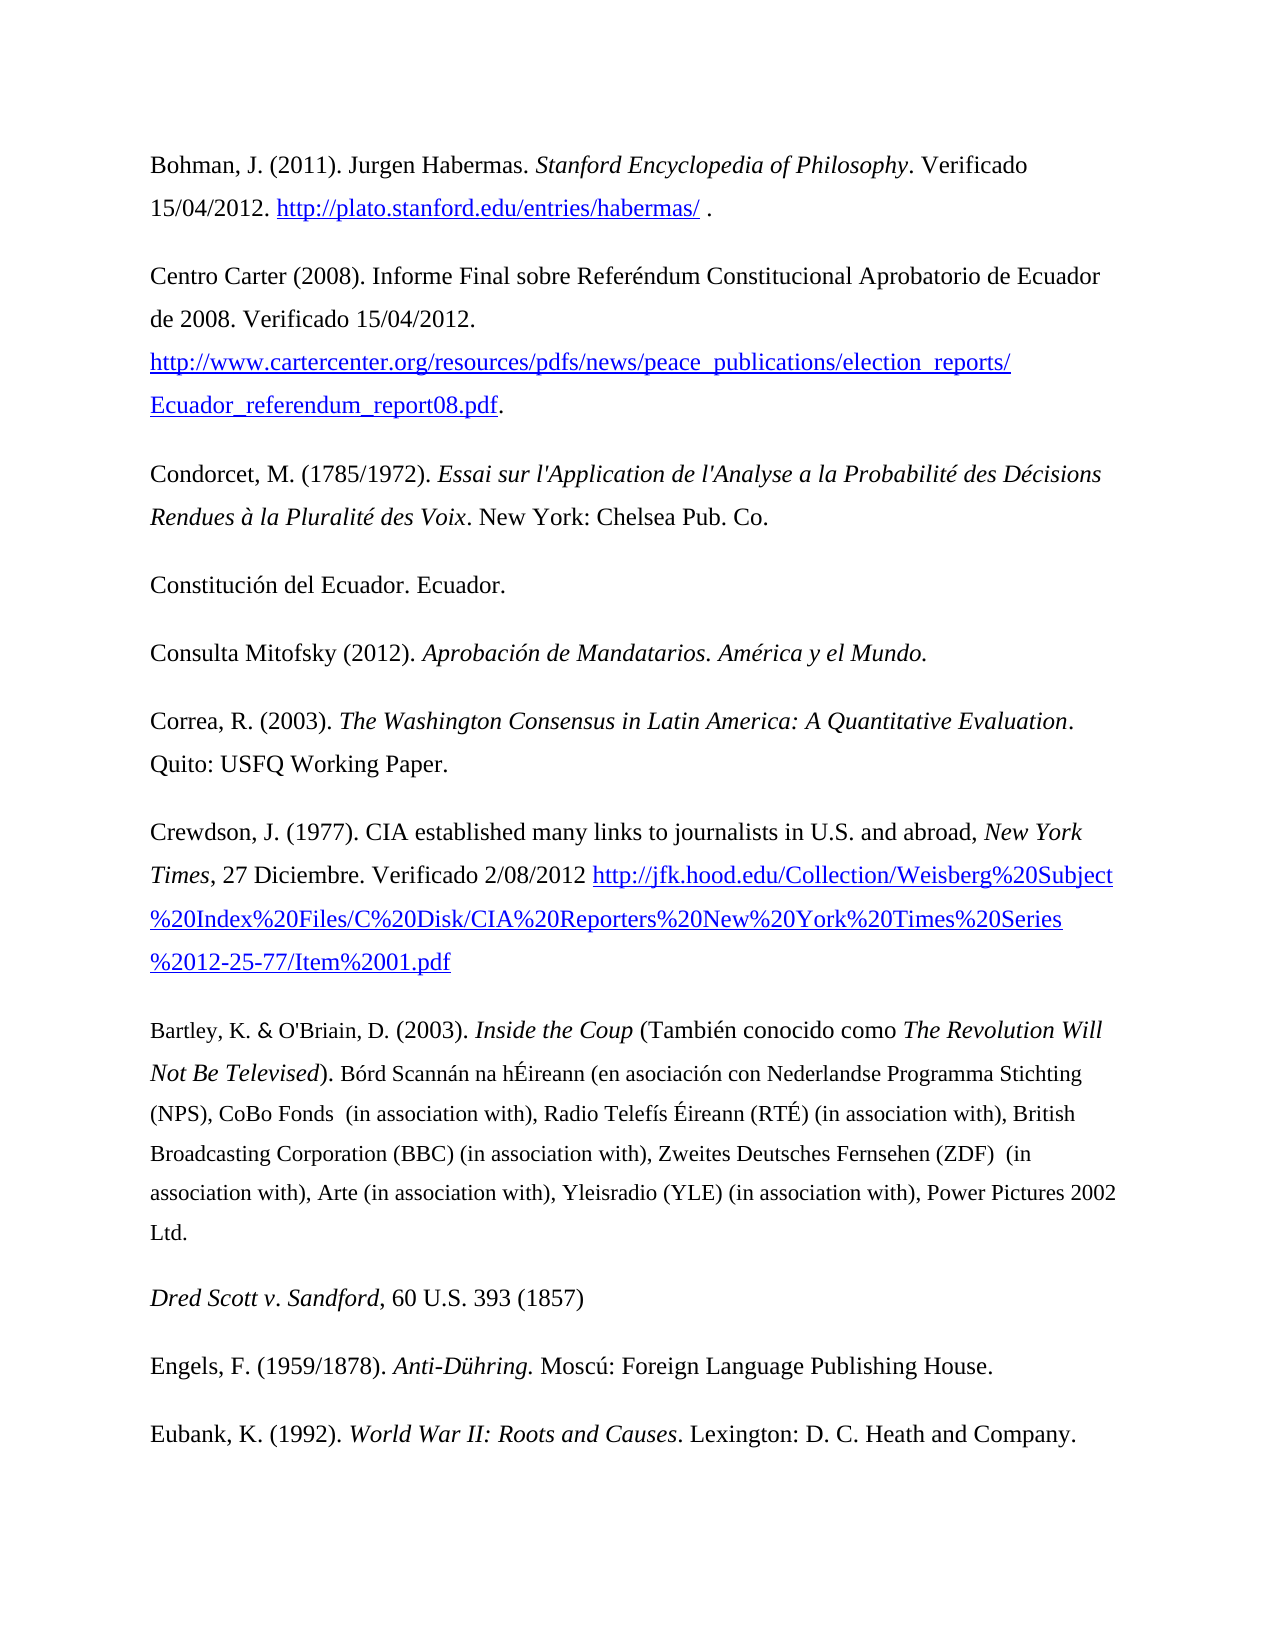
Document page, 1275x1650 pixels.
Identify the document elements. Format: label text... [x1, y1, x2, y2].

text Bohman, J. (2011). Jurgen Habermas. Stanford Encyclopedia of Philosophy. Verificado 15/04/2012. http://plato.stanford.edu/entries/habermas/ . [150, 150, 1125, 222]
text Centro Carter (2008). Informe Final sobre Referéndum Constitucional Aprobatorio de Ecuador de 2008. Verificado 15/04/2012. http://www.cartercenter.org/resources/pdfs/news/peace_publications/election_reports/Ecuador_referendum_report08.pdf. [150, 261, 1125, 419]
text Crewdson, J. (1977). CIA established many links to journalists in U.S. and abroad, New York Times, 27 Diciembre. Verificado 2/08/2012 http://jfk.hood.edu/Collection/Weisberg%20Subject%20Index%20Files/C%20Disk/CIA%20Reporters%20New%20York%20Times%20Series%2012-25-77/Item%2001.pdf [150, 817, 1125, 976]
text Engels, F. (1959/1878). Anti-Dühring. Moscú: Foreign Language Publishing House. [150, 1351, 1125, 1380]
text Correa, R. (2003). The Washington Consensus in Latin America: A Quantitative Evaluation. Quito: USFQ Working Paper. [150, 706, 1125, 778]
text Consulta Mitofsky (2012). Aprobación de Mandatarios. América y el Mundo. [150, 638, 1125, 667]
text Eubank, K. (1992). World War II: Roots and Causes. Lexington: D. C. Heath and Company. [150, 1419, 1125, 1448]
text Condorcet, M. (1785/1972). Essai sur l'Application de l'Analyse a la Probabilité des Décisions Rendues à la Pluralité des Voix. New York: Chelsea Pub. Co. [150, 459, 1125, 531]
text Constitución del Ecuador. Ecuador. [150, 570, 1125, 599]
text Bartley, K. & O'Briain, D. (2003). Inside the Coup (También conocido como The Revolution Will Not Be Televised). Bórd Scannán na hÉireann (en asociación con Nederlandse Programma Stichting (NPS), CoBo Fonds (in association with), Radio Telefís Éireann (RTÉ) (in association with), British Broadcasting Corporation (BBC) (in association with), Zweites Deutsches Fernsehen (ZDF) (in association with), Arte (in association with), Yleisradio (YLE) (in association with), Power Pictures 2002 Ltd. [150, 1015, 1125, 1245]
text Dred Scott v. Sandford, 60 U.S. 393 (1857) [150, 1283, 1125, 1312]
